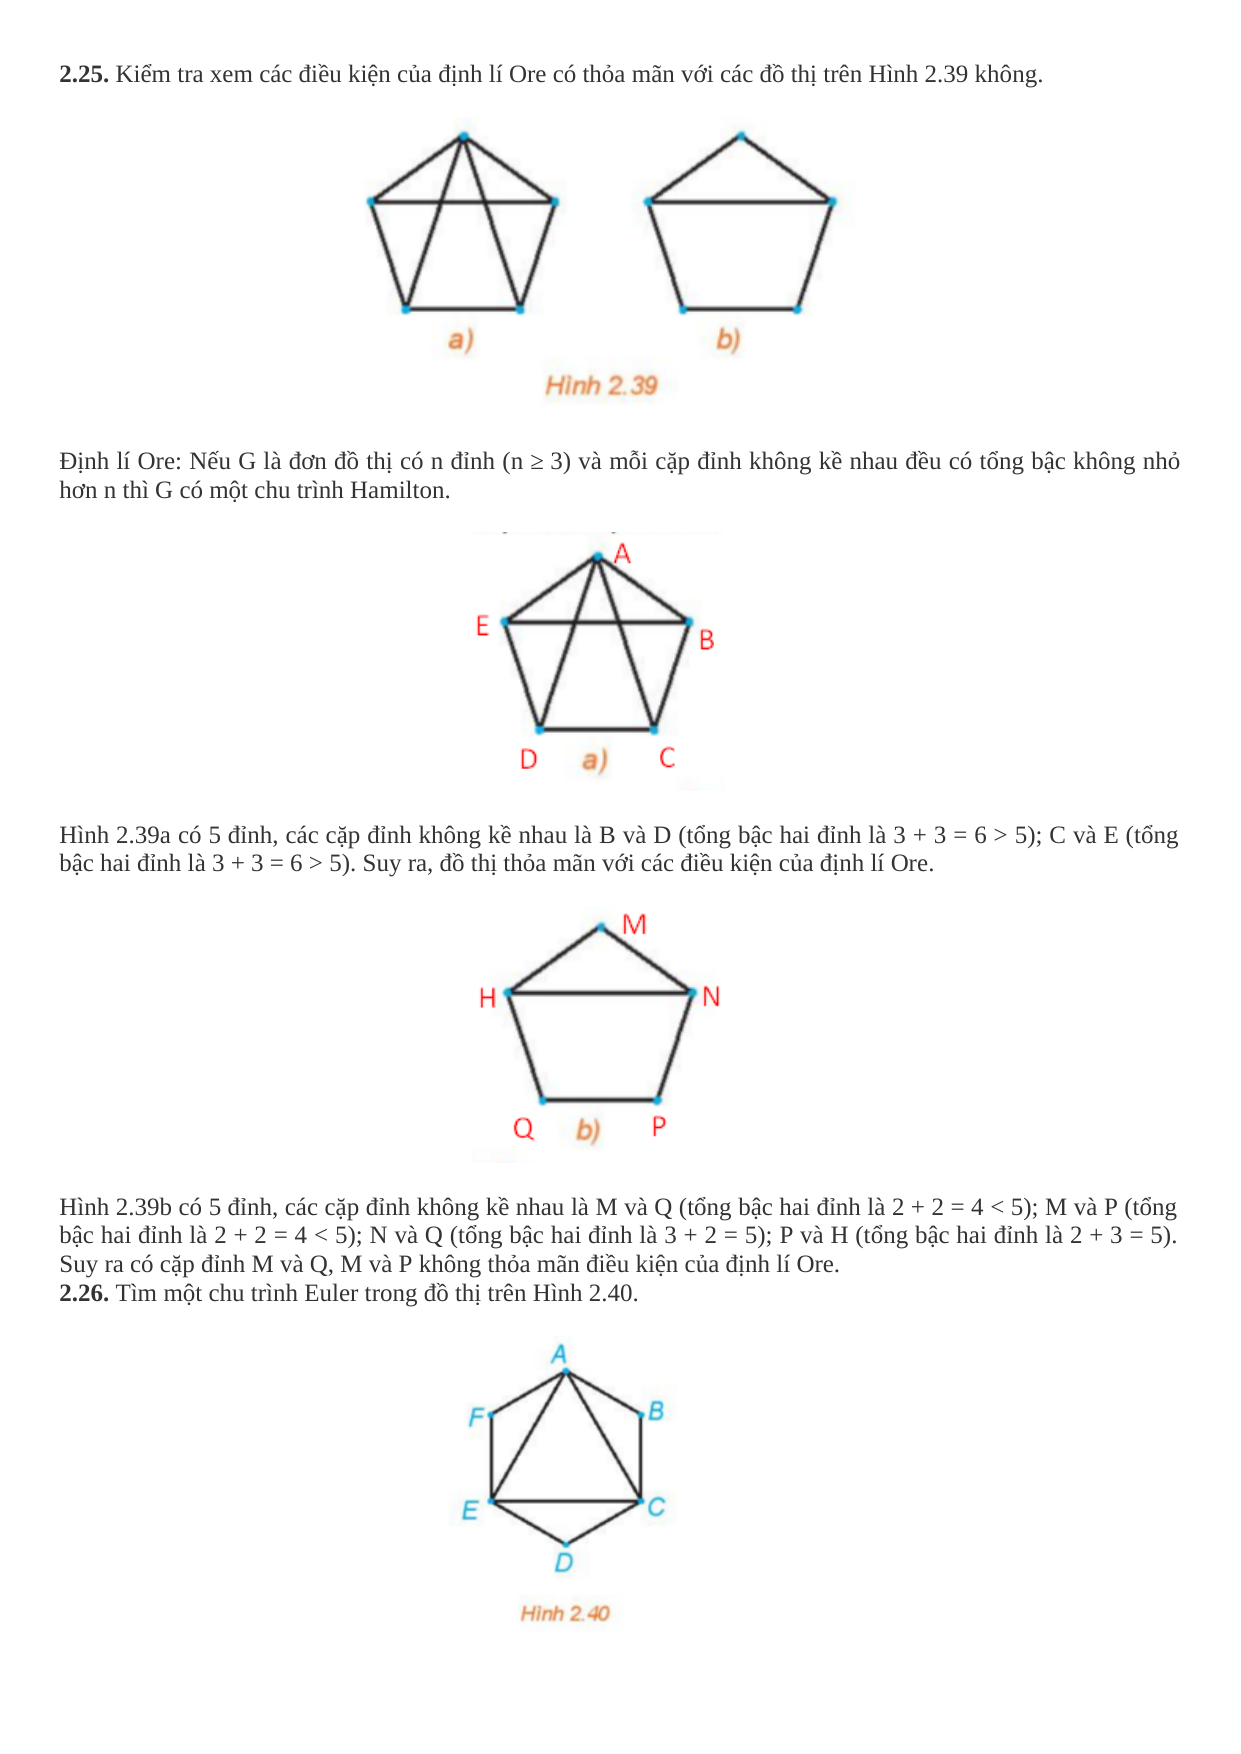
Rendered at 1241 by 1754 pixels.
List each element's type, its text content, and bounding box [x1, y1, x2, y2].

text Hình 2.39a có 5 đỉnh, các cặp đỉnh không kề nhau là B và D (tổng bậc hai đỉnh là 3 + 3 = 6 > 5); C và E (tổng bậc hai đỉnh là 3 + 3 = 6 > 5). Suy ra, đồ thị thỏa mãn với các điều kiện của định lí Ore. [59, 820, 1181, 877]
text 2.25. Kiểm tra xem các điều kiện của định lí Ore có thỏa mãn với các đồ thị trên Hình 2.39 không. [59, 59, 1181, 88]
text Định lí Ore: Nếu G là đơn đồ thị có n đỉnh (n ≥ 3) và mỗi cặp đỉnh không kề nhau đều có tổng bậc không nhỏ hơn n thì G có một chu trình Hamilton. [59, 446, 1181, 504]
picture [472, 532, 724, 791]
picture [443, 1336, 695, 1638]
picture [472, 906, 736, 1163]
picture [339, 117, 870, 417]
text 2.26. Tìm một chu trình Euler trong đồ thị trên Hình 2.40. [59, 1278, 1181, 1307]
text Hình 2.39b có 5 đỉnh, các cặp đỉnh không kề nhau là M và Q (tổng bậc hai đỉnh là 2 + 2 = 4 < 5); M và P (tổng bậc hai đỉnh là 2 + 2 = 4 < 5); N và Q (tổng bậc hai đỉnh là 3 + 2 = 5); P và H (tổng bậc hai đỉnh là 2 + 3 = 5). Suy ra có cặp đỉnh M và Q, M và P không thỏa mãn điều kiện của định lí Ore. [59, 1192, 1181, 1278]
